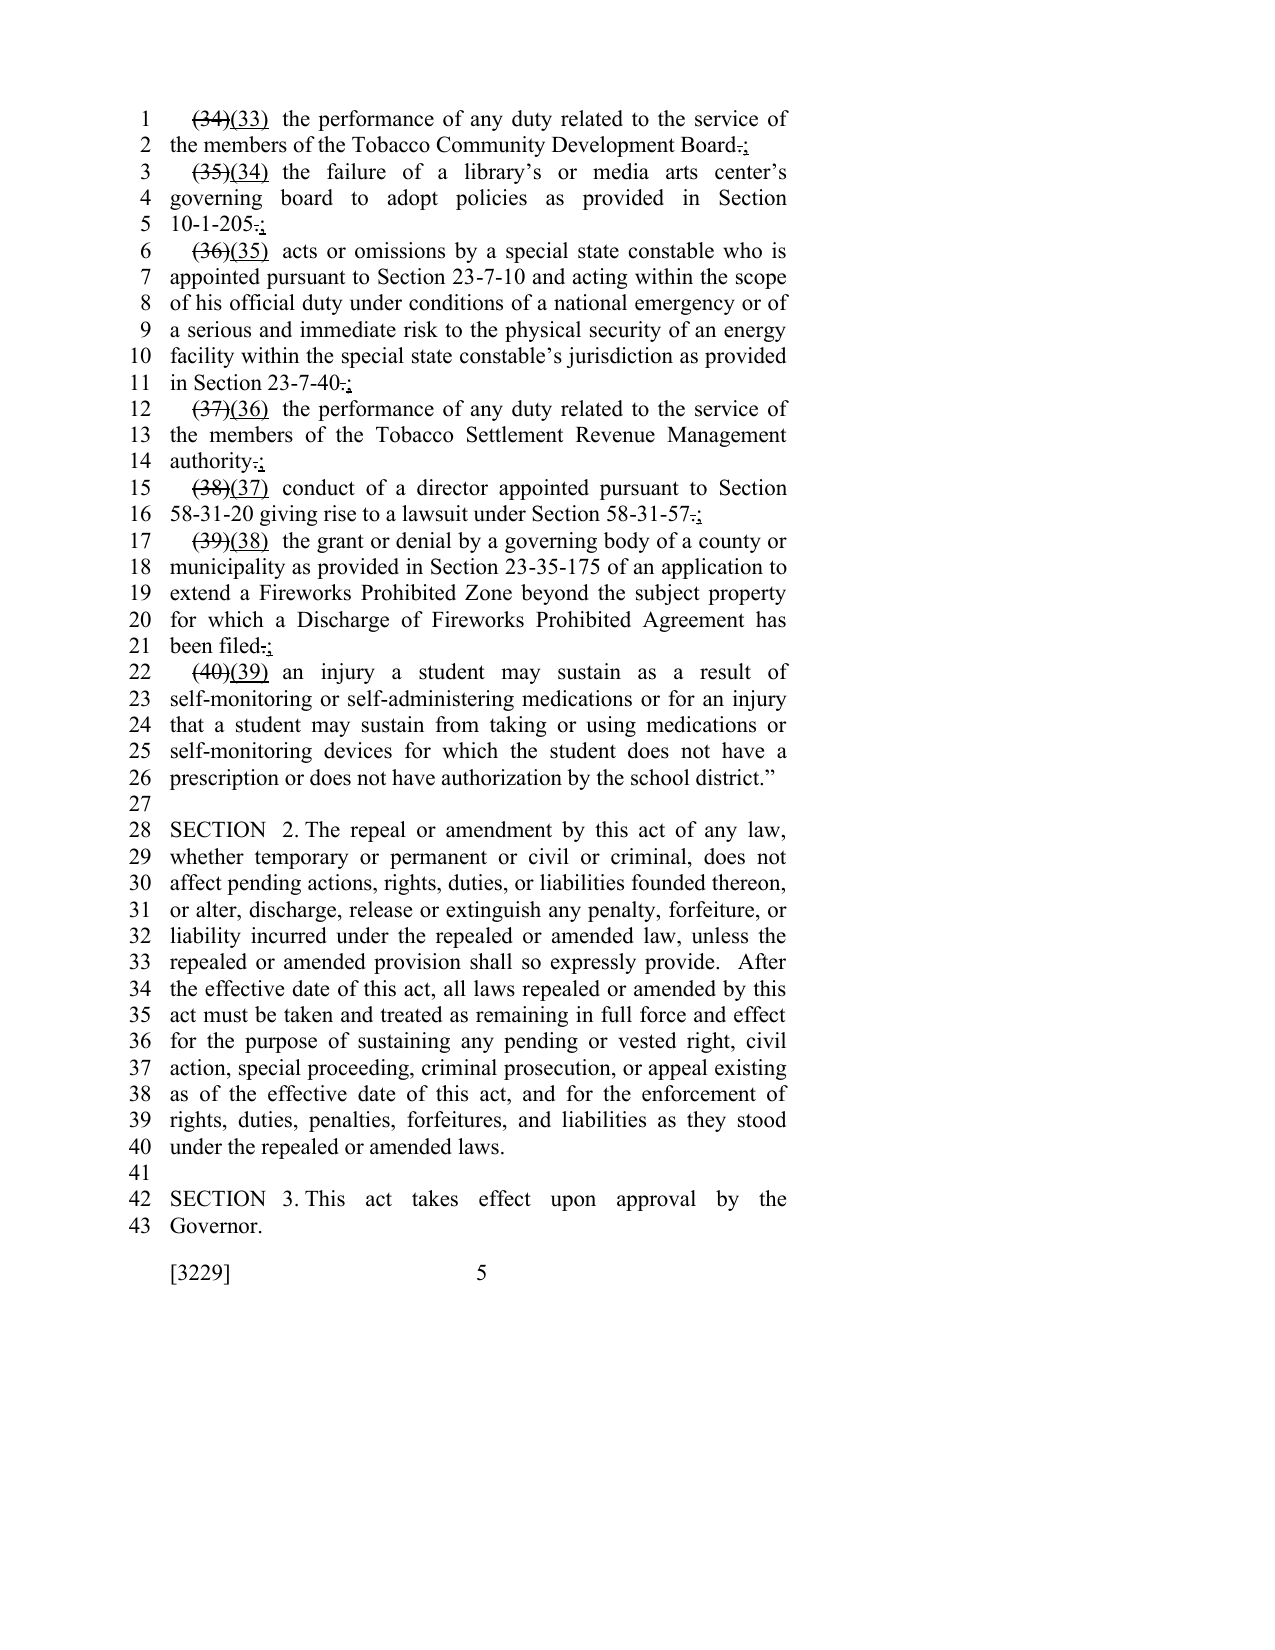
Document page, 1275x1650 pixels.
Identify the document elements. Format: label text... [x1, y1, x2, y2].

text SECTION 3. This act takes effect upon approval by the Governor. [169, 1186, 787, 1238]
text SECTION 2. The repeal or amendment by this act of any law, whether temporary or permanent or civil or criminal, does not affect pending actions, rights, duties, or liabilities founded thereon, or alter, discharge, release or extinguish any penalty, forfeiture, or liability incurred under the repealed or amended law, unless the repealed or amended provision shall so expressly provide. After the effective date of this act, all laws repealed or amended by this act must be taken and treated as remaining in full force and effect for the purpose of sustaining any pending or vested right, civil action, special proceeding, criminal prosecution, or appeal existing as of the effective date of this act, and for the enforcement of rights, duties, penalties, forfeitures, and liabilities as they stood under the repealed or amended laws. [169, 817, 787, 1159]
text (35)(34) the failure of a library’s or media arts center’s governing board to adopt policies as provided in Section 10-1-205.; [169, 158, 787, 237]
text (38)(37) conduct of a director appointed pursuant to Section 58-31-20 giving rise to a lawsuit under Section 58-31-57.; [169, 474, 787, 527]
text (36)(35) acts or omissions by a special state constable who is appointed pursuant to Section 23-7-10 and acting within the scope of his official duty under conditions of a national emergency or of a serious and immediate risk to the physical security of an energy facility within the special state constable’s jurisdiction as provided in Section 23-7-40.; [169, 237, 787, 395]
text (40)(39) an injury a student may sustain as a result of self-monitoring or self-administering medications or for an injury that a student may sustain from taking or using medications or self-monitoring devices for which the student does not have a prescription or does not have authorization by the school district.” [169, 658, 787, 790]
text (34)(33) the performance of any duty related to the service of the members of the Tobacco Community Development Board.; [169, 105, 787, 158]
text (39)(38) the grant or denial by a governing body of a county or municipality as provided in Section 23-35-175 of an application to extend a Fireworks Prohibited Zone beyond the subject property for which a Discharge of Fireworks Prohibited Agreement has been filed.; [169, 527, 787, 658]
text (37)(36) the performance of any duty related to the service of the members of the Tobacco Settlement Revenue Management authority.; [169, 395, 787, 474]
